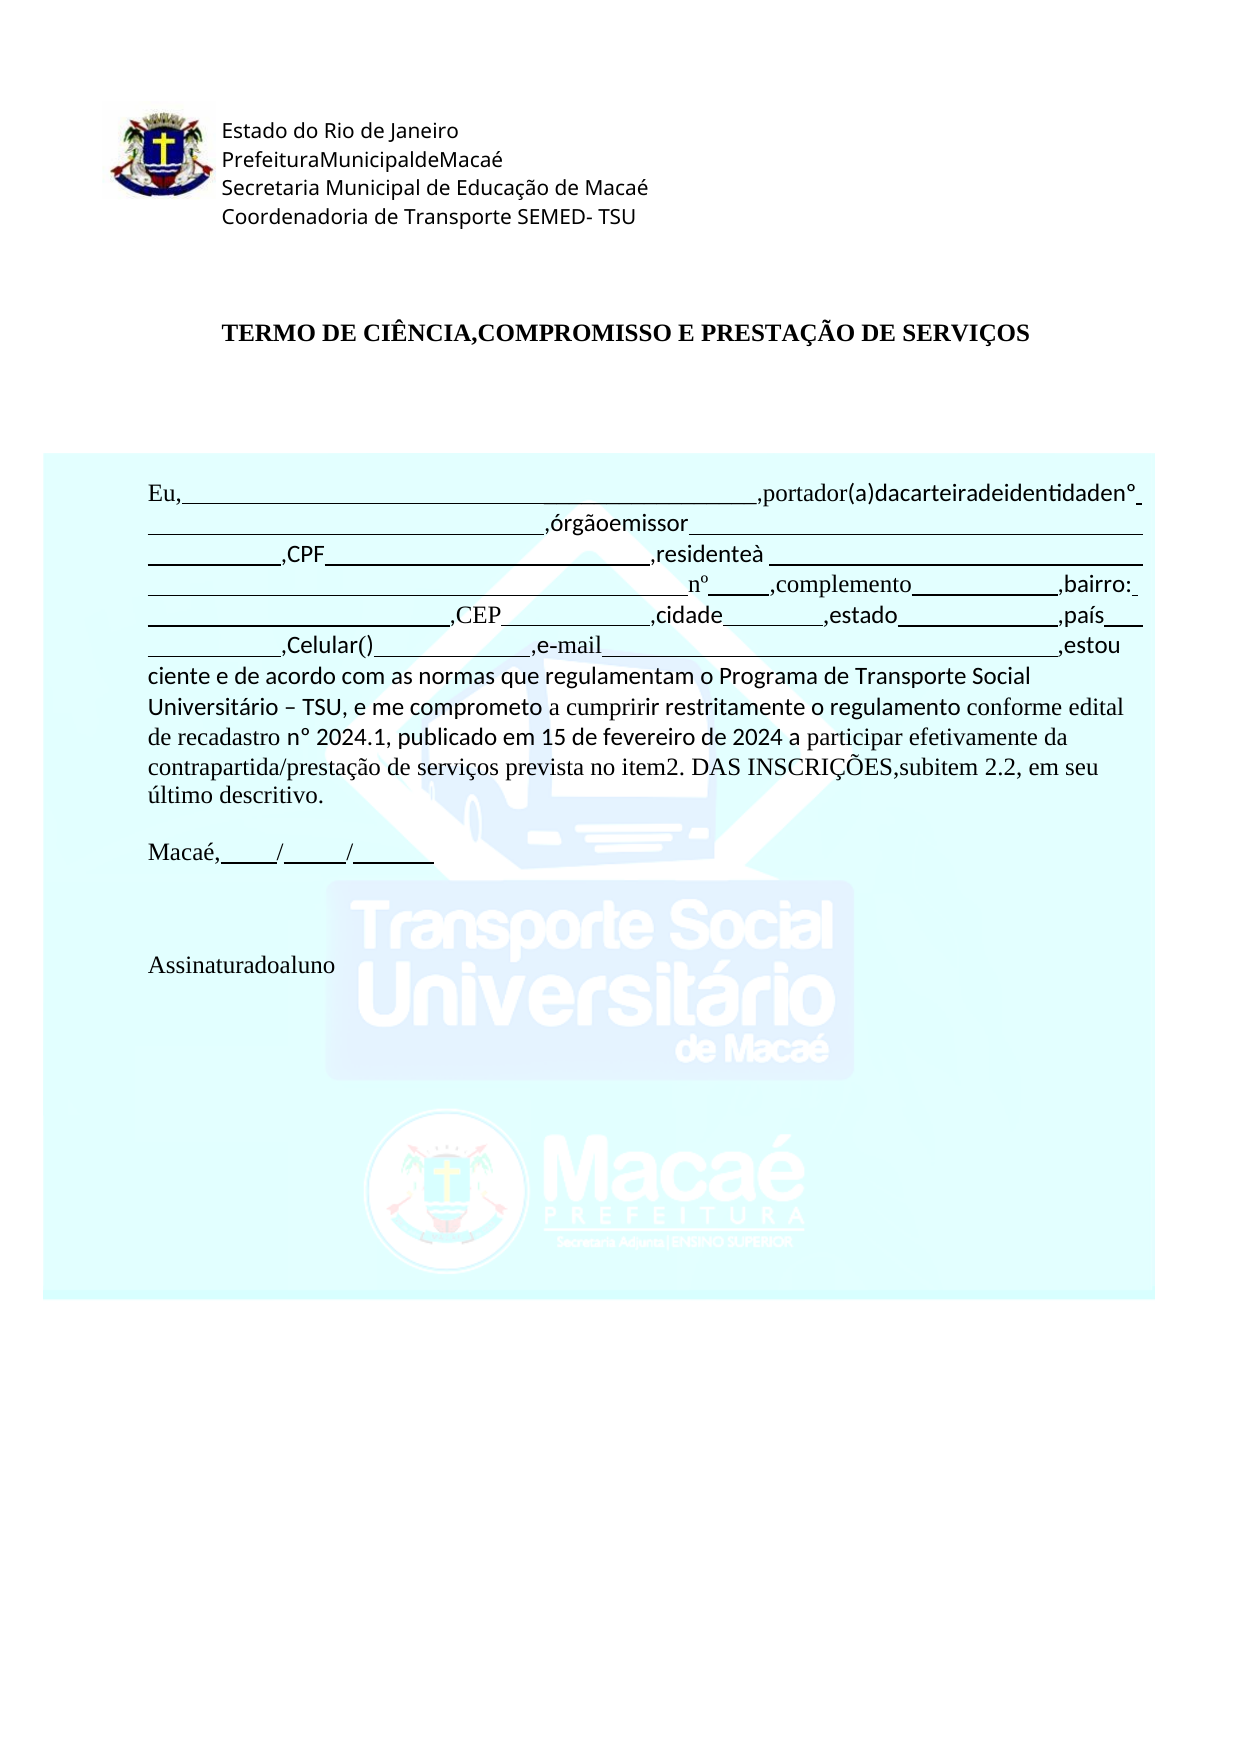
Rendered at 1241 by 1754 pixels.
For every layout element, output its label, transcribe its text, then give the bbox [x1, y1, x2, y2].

text Assinaturadoaluno [148, 947, 1155, 978]
text Coordenadoria de Transporte SEMED- TSU [221, 202, 670, 230]
title TERMO DE CIÊNCIA,COMPROMISSO E PRESTAÇÃO DE SERVIÇOS [221, 318, 1155, 347]
text Eu, _________________,portador(a)dacarteiradeidentidadenº ,órgãoemissor ,CPF ,residenteà nº ,complemento ,bairro: ,CEP ,cidade ,estado ,país ,Celular() ,e-mail ,estou ciente e de acordo com as normas que regulamentam o Programa de Transporte Social Universitário – TSU, e me comprometo a cumpririr restritamente o regulamento conforme edital de recadastro nº 2024.1, publicado em 15 de fevereiro de 2024 a participar efetivamente da contrapartida/prestação de serviços prevista no item2. DAS INSCRIÇÕES,subitem 2.2, em seu último descritivo. [148, 477, 1143, 809]
text PrefeituraMunicipaldeMacaé [221, 145, 543, 173]
text Macaé, / / [148, 837, 1155, 866]
text Estado do Rio de Janeiro [221, 117, 543, 145]
picture [102, 101, 217, 200]
text Secretaria Municipal de Educação de Macaé [221, 173, 670, 202]
